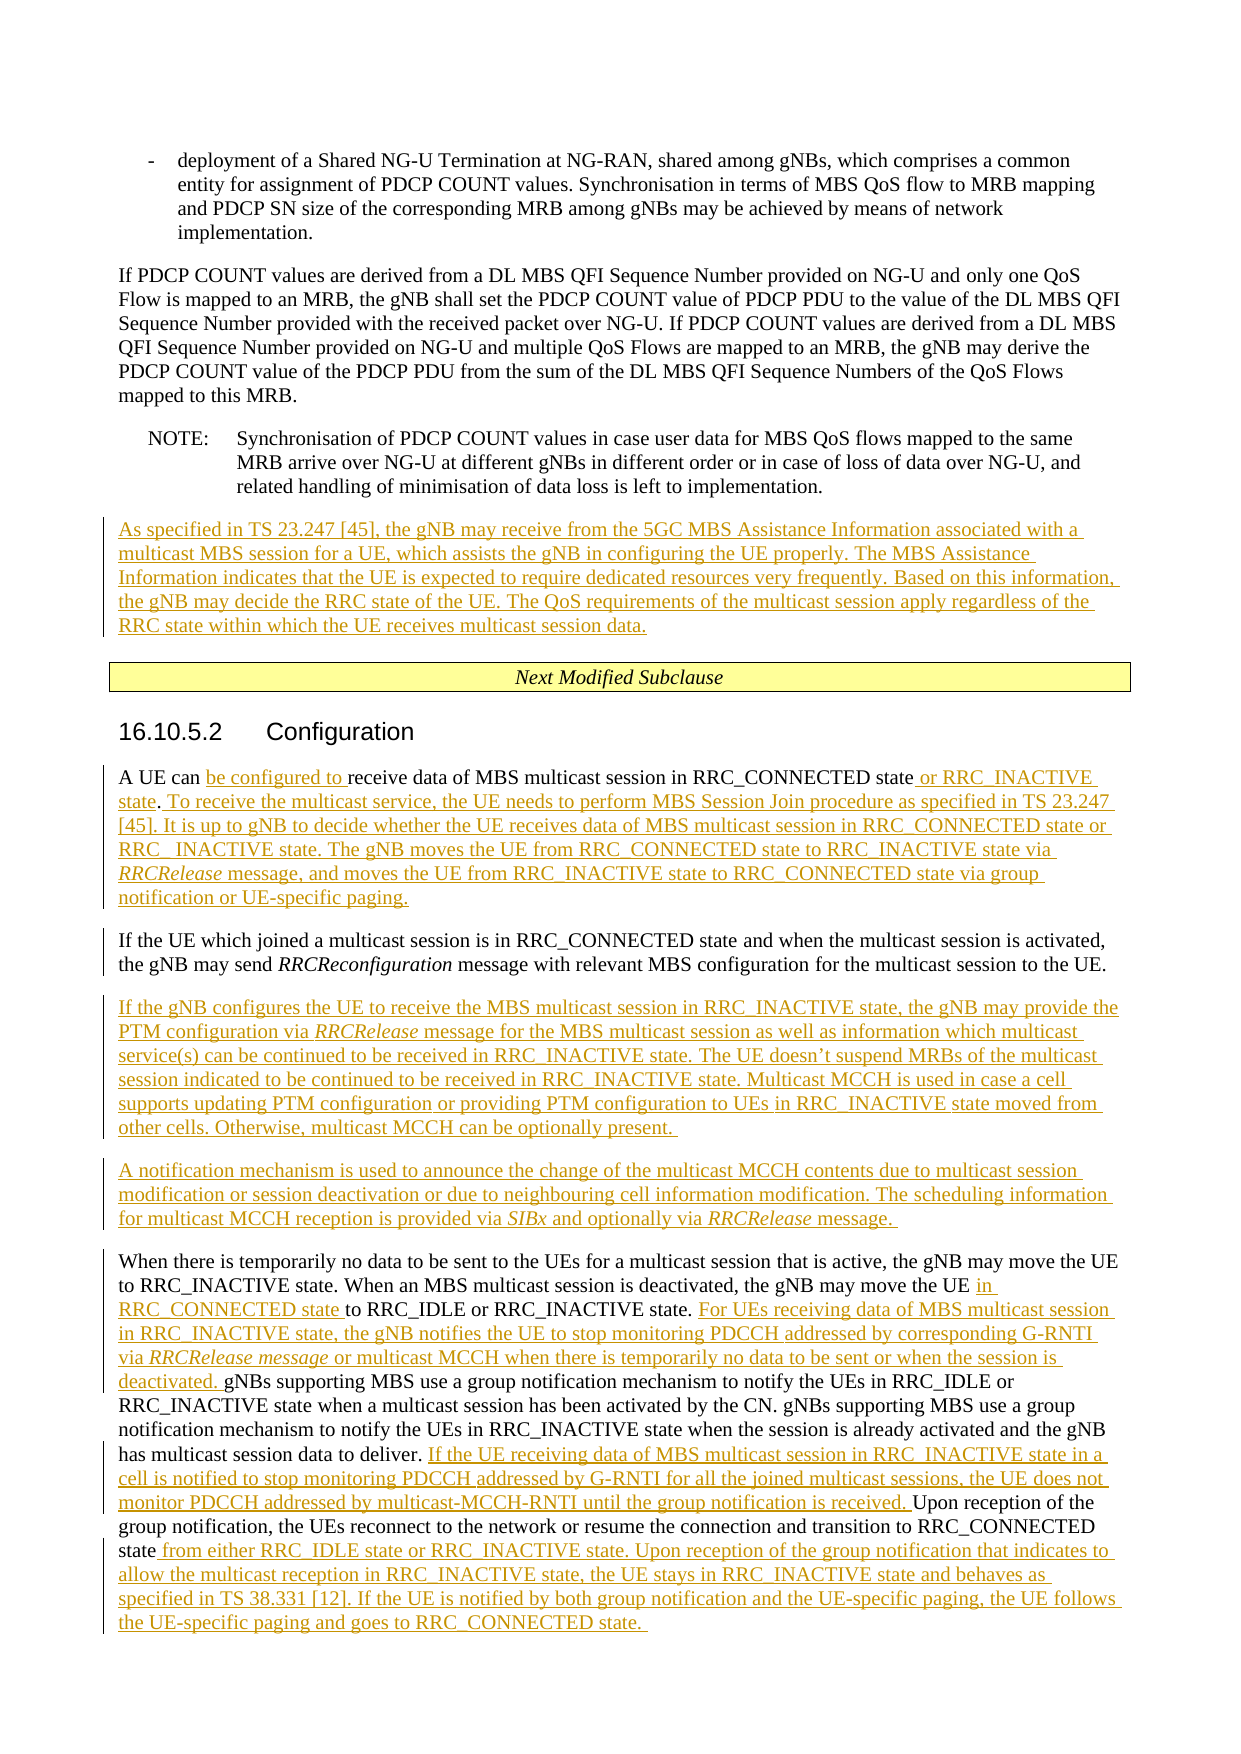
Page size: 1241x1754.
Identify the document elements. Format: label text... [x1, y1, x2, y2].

text A UE can receive data of MBS multicast session in RRC_CONNECTED state. [118, 765, 1122, 909]
text - deployment of a Shared NG-U Termination at NG-RAN, shared among gNBs, which comprises a common entity for assignment of PDCP COUNT values. Synchronisation in terms of MBS QoS flow to MRB mapping and PDCP SN size of the corresponding MRB among gNBs may be achieved by means of network implementation. [148, 148, 1122, 244]
text NOTE: Synchronisation of PDCP COUNT values in case user data for MBS QoS flows mapped to the same MRB arrive over NG-U at different gNBs in different order or in case of loss of data over NG-U, and related handling of minimisation of data loss is left to implementation. [148, 426, 1122, 498]
text When there is temporarily no data to be sent to the UEs for a multicast session that is active, the gNB may move the UE to RRC_INACTIVE state. When an MBS multicast session is deactivated, the gNB may move the UE to RRC_IDLE or RRC_INACTIVE state. gNBs supporting MBS use a group notification mechanism to notify the UEs in RRC_IDLE or RRC_INACTIVE state when a multicast session has been activated by the CN. gNBs supporting MBS use a group notification mechanism to notify the UEs in RRC_INACTIVE state when the session is already activated and the gNB has multicast session data to deliver. Upon reception of the group notification, the UEs reconnect to the network or resume the connection and transition to RRC_CONNECTED state [118, 1249, 1122, 1607]
subtitle 16.10.5.2 Configuration [118, 717, 1122, 746]
text If the UE which joined a multicast session is in RRC_CONNECTED state and when the multicast session is activated, the gNB may send RRCReconfiguration message with relevant MBS configuration for the multicast session to the UE. [118, 928, 1122, 976]
text Next Modified Subclause [110, 663, 1130, 691]
text If PDCP COUNT values are derived from a DL MBS QFI Sequence Number provided on NG-U and only one QoS Flow is mapped to an MRB, the gNB shall set the PDCP COUNT value of PDCP PDU to the value of the DL MBS QFI Sequence Number provided with the received packet over NG-U. If PDCP COUNT values are derived from a DL MBS QFI Sequence Number provided on NG-U and multiple QoS Flows are mapped to an MRB, the gNB may derive the PDCP COUNT value of the PDCP PDU from the sum of the DL MBS QFI Sequence Numbers of the QoS Flows mapped to this MRB. [118, 263, 1122, 407]
